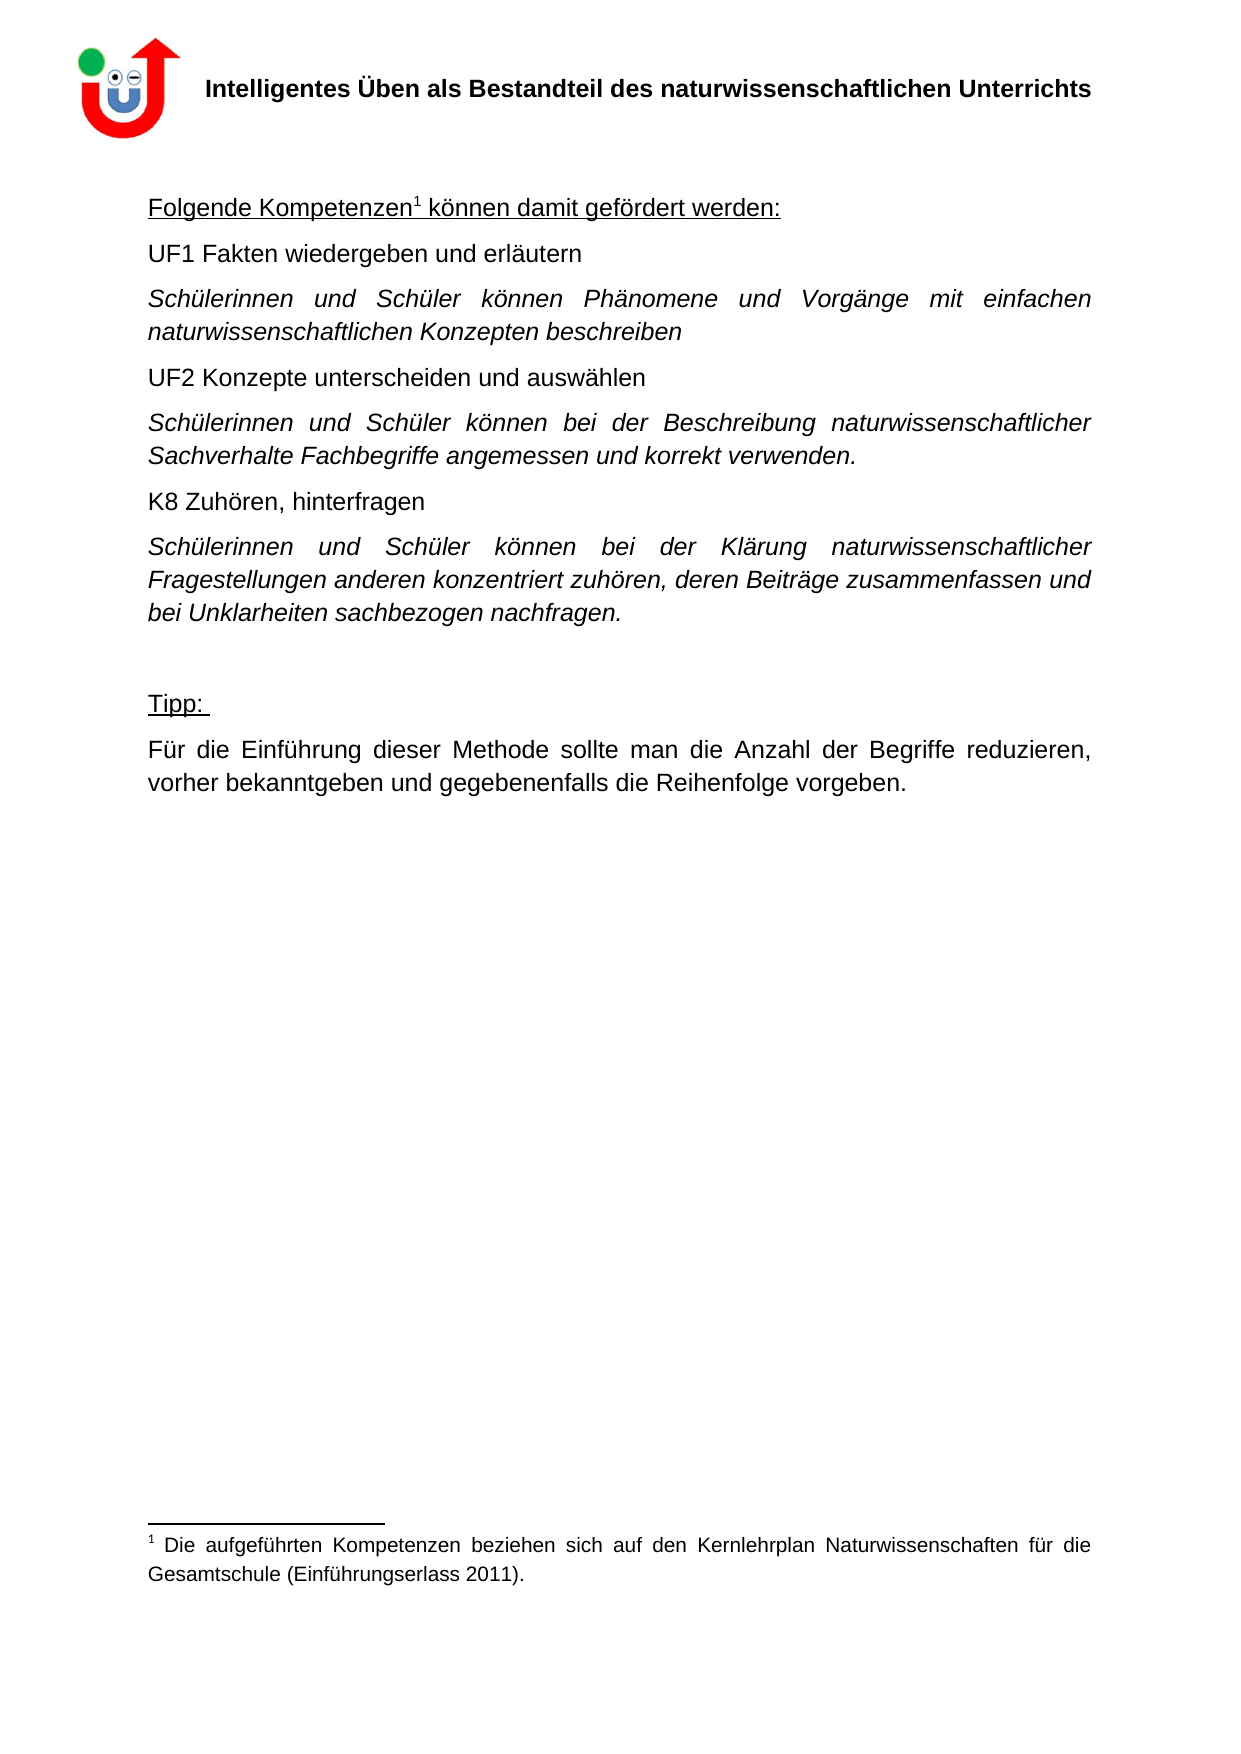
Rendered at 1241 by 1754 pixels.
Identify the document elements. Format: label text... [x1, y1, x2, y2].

text UF1 Fakten wiedergeben und erläutern [148, 239, 1093, 267]
text UF2 Konzepte unterscheiden und auswählen [148, 363, 1093, 391]
text Tipp: [148, 689, 1093, 718]
text Schülerinnen und Schüler können bei der Klärung naturwissenschaftlicher Fragestellungen anderen konzentriert zuhören, deren Beiträge zusammenfassen und bei Unklarheiten sachbezogen nachfragen. [148, 532, 1093, 627]
picture [73, 36, 183, 140]
text Schülerinnen und Schüler können bei der Beschreibung naturwissenschaftlicher Sachverhalte Fachbegriffe angemessen und korrekt verwenden. [148, 408, 1093, 470]
text Schülerinnen und Schüler können Phänomene und Vorgänge mit einfachen naturwissenschaftlichen Konzepten beschreiben [148, 284, 1093, 346]
text Folgende Kompetenzen können damit gefördert werden: [148, 193, 1093, 222]
text Für die Einführung dieser Methode sollte man die Anzahl der Begriffe reduzieren, vorher bekanntgeben und gegebenenfalls die Reihenfolge vorgeben. [148, 735, 1093, 797]
text K8 Zuhören, hinterfragen [148, 487, 1093, 516]
